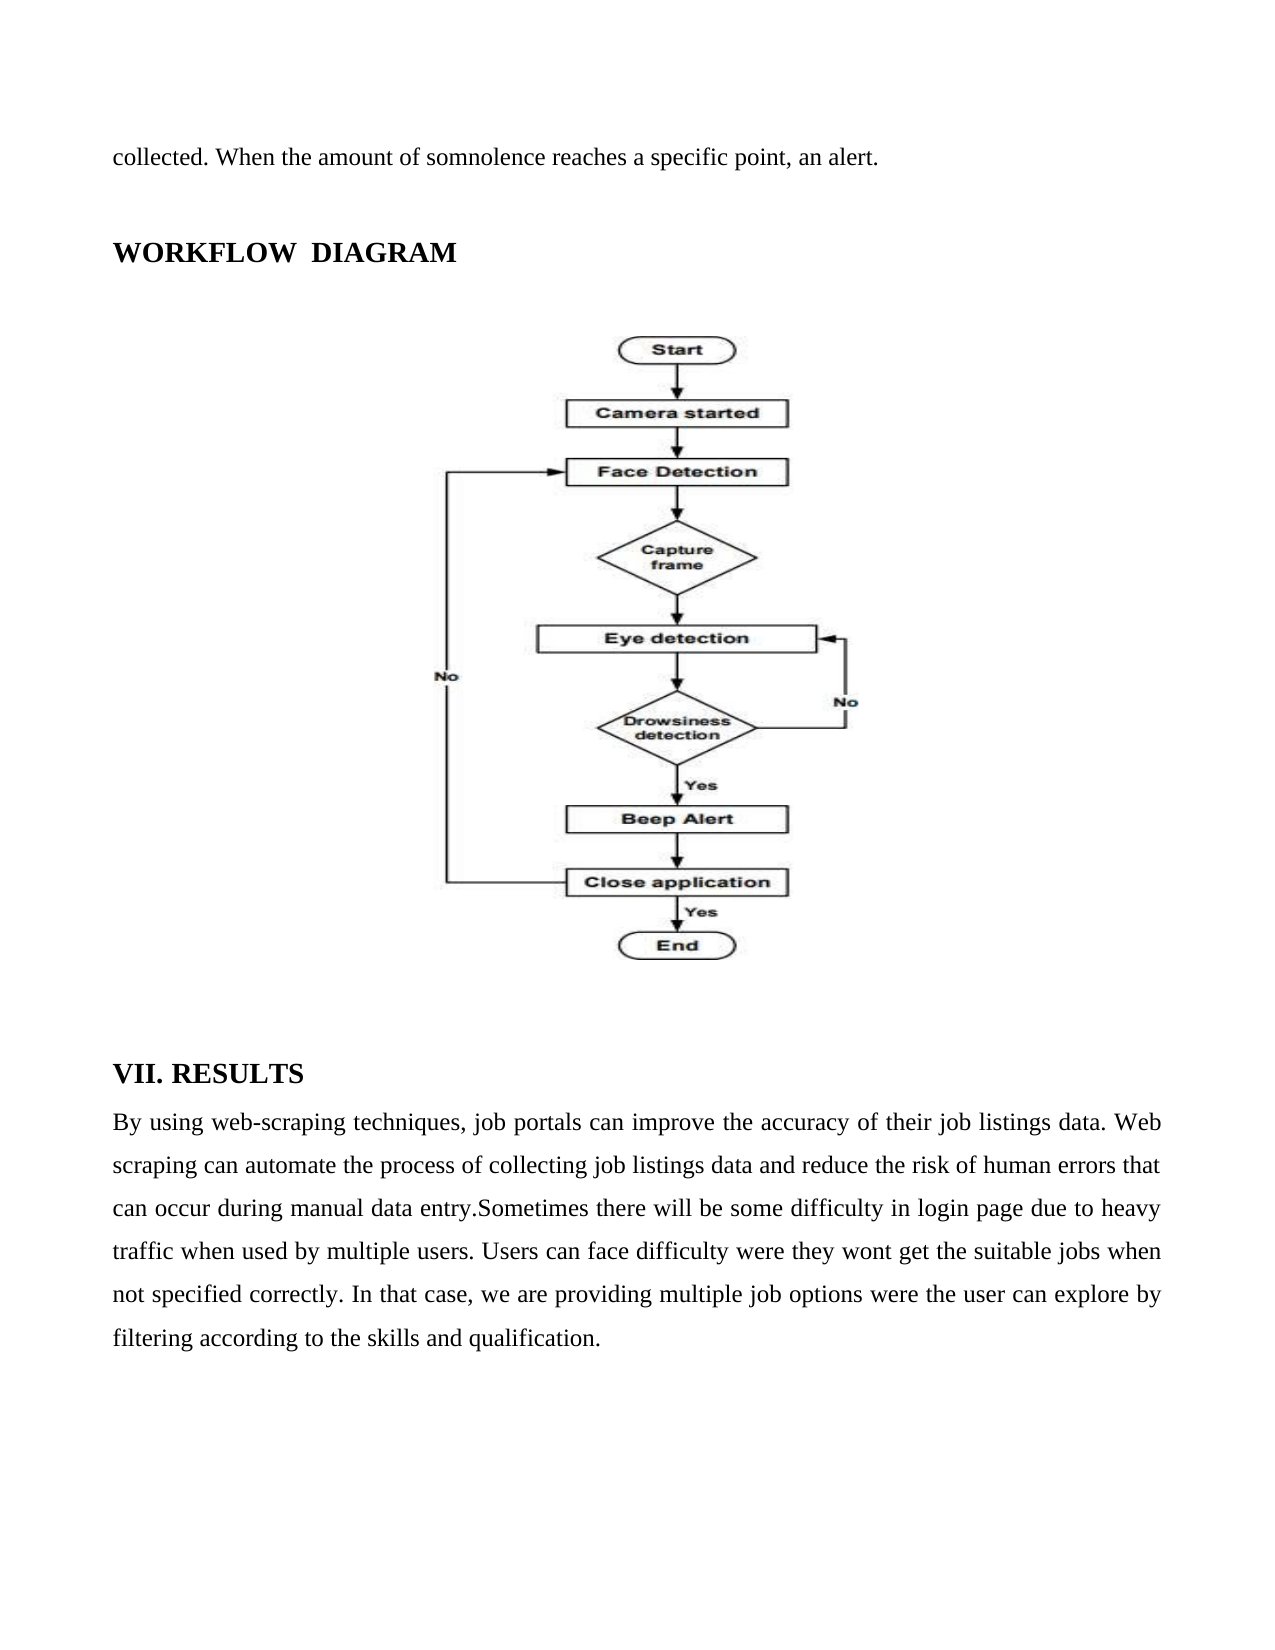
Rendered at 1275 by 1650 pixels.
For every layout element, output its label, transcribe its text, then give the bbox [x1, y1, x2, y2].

text By using web-scraping techniques, job portals can improve the accuracy of their job listings data. Web scraping can automate the process of collecting job listings data and reduce the risk of human errors that can occur during manual data entry.Sometimes there will be some difficulty in login page due to heavy traffic when used by multiple users. Users can face difficulty were they wont get the suitable jobs when not specified correctly. In that case, we are providing multiple job options were the user can explore by filtering according to the skills and qualification. [112, 1107, 1162, 1351]
subtitle WORKFLOW DIAGRAM [112, 236, 1202, 269]
list RESULTS [112, 1057, 1202, 1090]
picture [433, 336, 859, 960]
text collected. When the amount of somnolence reaches a specific point, an alert. [112, 142, 1202, 170]
